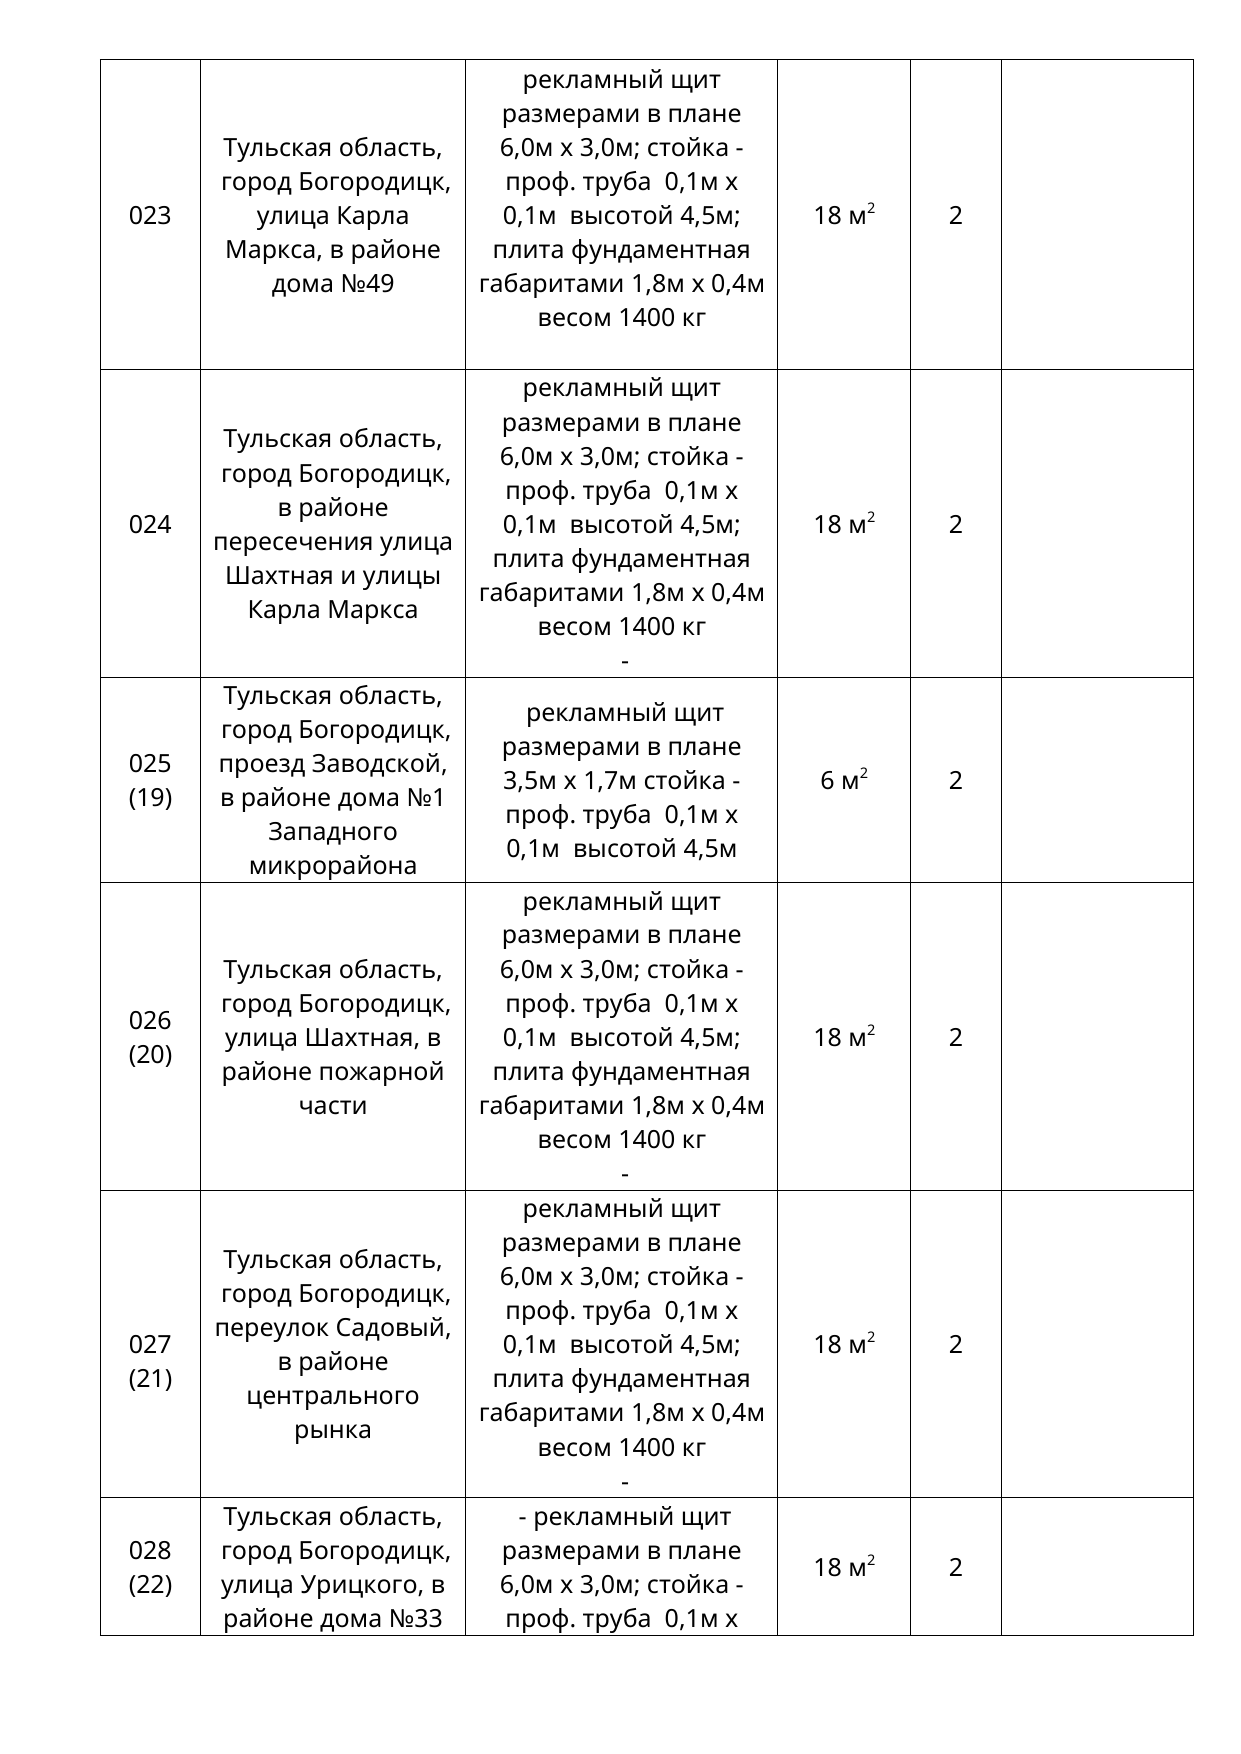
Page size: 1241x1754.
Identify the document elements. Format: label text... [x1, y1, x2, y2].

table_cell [466, 1498, 777, 1635]
table_cell [1002, 883, 1193, 1190]
table_cell Тульская область, город Богородицк, улица Карла Маркса, в районе дома №49 [201, 60, 465, 369]
table_cell 18 м2 [778, 60, 910, 369]
table_cell рекламный щит размерами в плане 6,0м х 3,0м; стойка - проф. труба 0,1м х 0,1м высотой 4,5м; плита фундаментная габаритами 1,8м х 0,4м весом 1400 кг - [466, 1191, 777, 1497]
table_cell Тульская область, город Богородицк, в районе пересечения улица Шахтная и улицы Карла Маркса [201, 370, 465, 677]
table_cell [1002, 678, 1193, 882]
table_cell 18 м2 [778, 370, 910, 677]
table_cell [201, 1498, 465, 1635]
table_cell 024 [101, 370, 200, 677]
table_cell рекламный щит размерами в плане 3,5м х 1,7м стойка - проф. труба 0,1м х 0,1м высотой 4,5м [466, 678, 777, 882]
table_cell 2 [911, 1191, 1001, 1497]
table_cell [1002, 60, 1193, 369]
table_cell 028 (22) [101, 1498, 200, 1635]
table_cell Тульская область, город Богородицк, переулок Садовый, в районе центрального рынка [201, 1191, 465, 1497]
table_cell рекламный щит размерами в плане 6,0м х 3,0м; стойка - проф. труба 0,1м х 0,1м высотой 4,5м; плита фундаментная габаритами 1,8м х 0,4м весом 1400 кг - [466, 883, 777, 1190]
table_cell 18 м2 [778, 1191, 910, 1497]
table_cell Тульская область, город Богородицк, проезд Заводской, в районе дома №1 Западного микрорайона [201, 678, 465, 882]
table_cell 2 [911, 1498, 1001, 1635]
table_cell 18 м2 [778, 1498, 910, 1635]
table_cell [1002, 370, 1193, 677]
table_cell Тульская область, город Богородицк, улица Шахтная, в районе пожарной части [201, 883, 465, 1190]
table_cell 2 [911, 60, 1001, 369]
table_cell 2 [911, 883, 1001, 1190]
table_cell 026 (20) [101, 883, 200, 1190]
table_cell 6 м2 [778, 678, 910, 882]
table_cell 18 м2 [778, 883, 910, 1190]
table_cell 027 (21) [101, 1191, 200, 1497]
table_cell [1002, 1498, 1193, 1635]
table_cell рекламный щит размерами в плане 6,0м х 3,0м; стойка - проф. труба 0,1м х 0,1м высотой 4,5м; плита фундаментная габаритами 1,8м х 0,4м весом 1400 кг - [466, 370, 777, 677]
table_cell 025 (19) [101, 678, 200, 882]
table_cell 2 [911, 678, 1001, 882]
table_cell 2 [911, 370, 1001, 677]
table_cell [1002, 1191, 1193, 1497]
table_cell рекламный щит размерами в плане 6,0м х 3,0м; стойка - проф. труба 0,1м х 0,1м высотой 4,5м; плита фундаментная габаритами 1,8м х 0,4м весом 1400 кг [466, 60, 777, 369]
table_cell 023 [101, 60, 200, 369]
